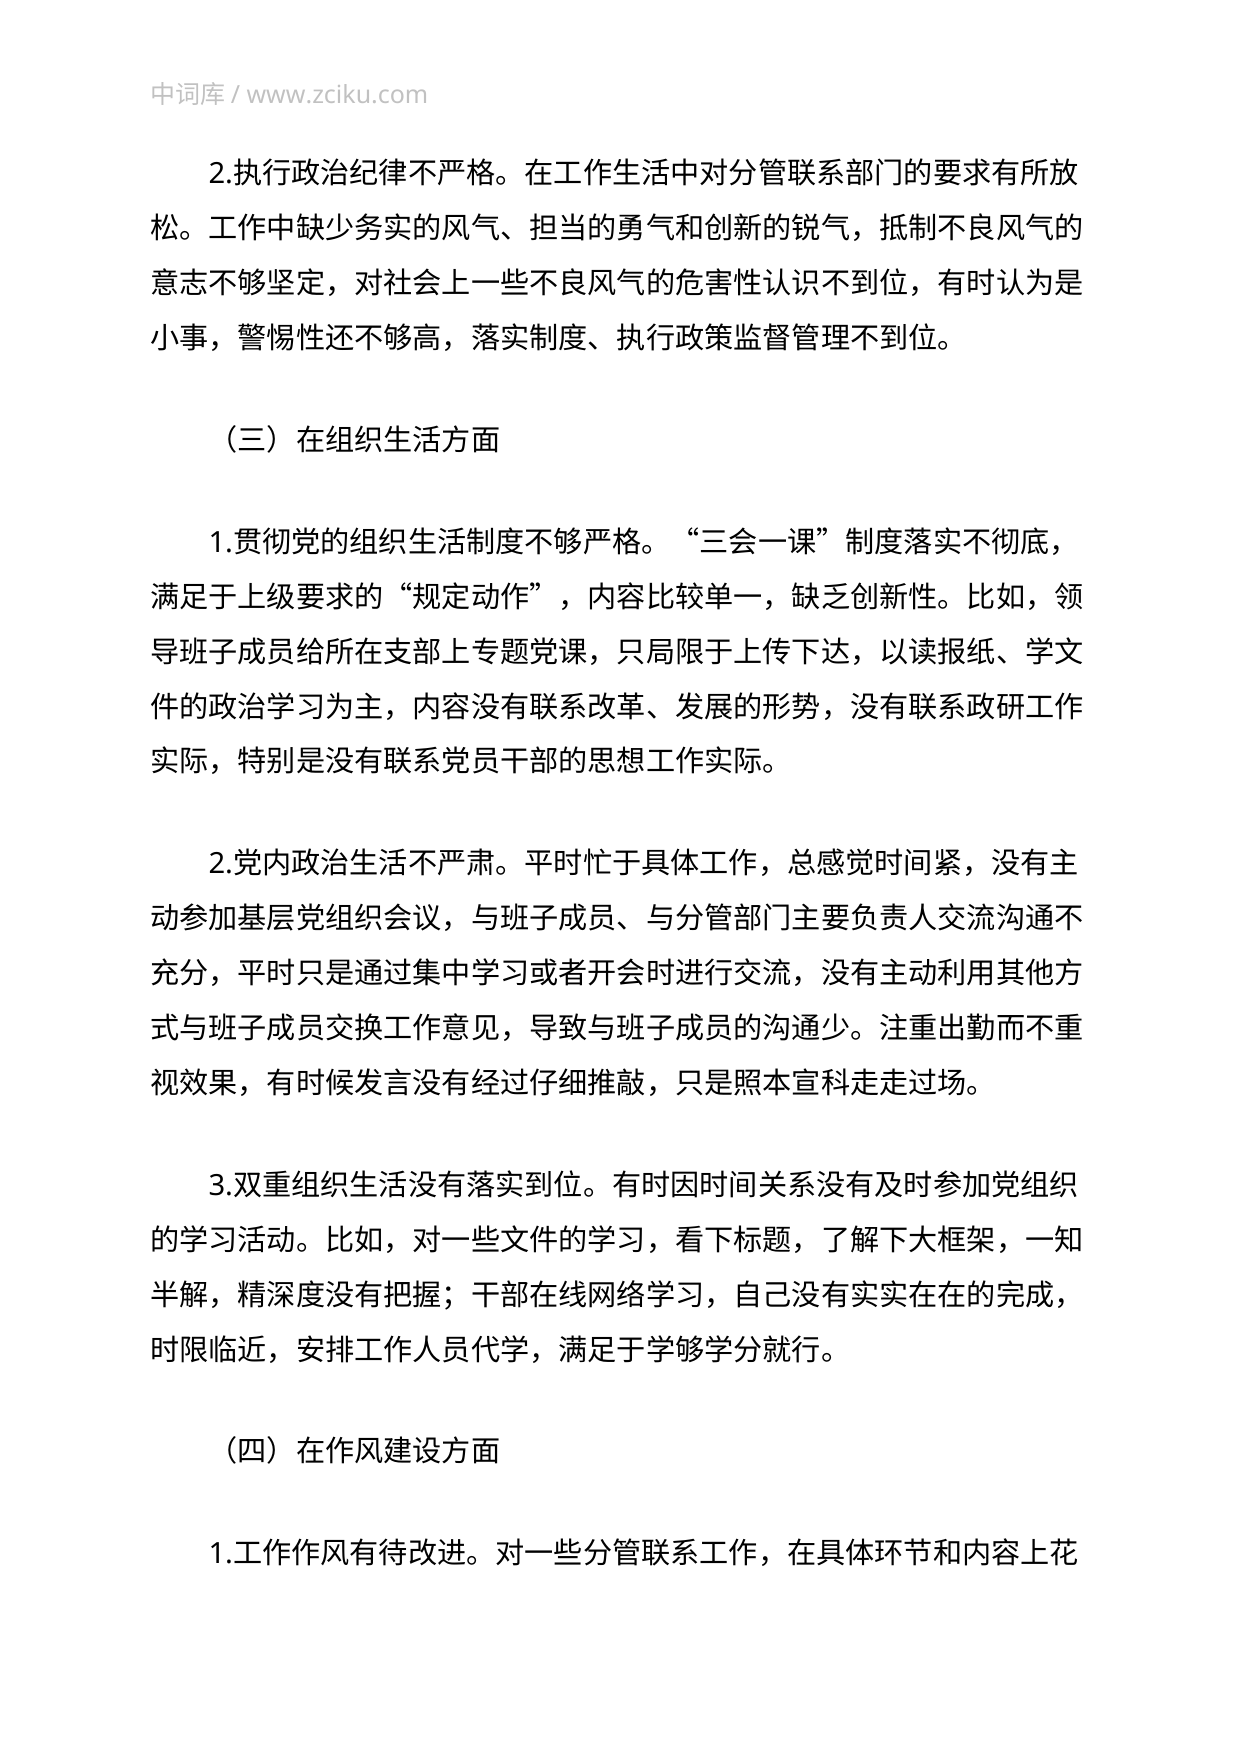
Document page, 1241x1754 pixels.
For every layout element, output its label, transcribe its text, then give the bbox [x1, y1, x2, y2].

text （四）在作风建设方面 [150, 1428, 1090, 1470]
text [150, 1529, 1090, 1572]
text 3.双重组织生活没有落实到位。有时因时间关系没有及时参加党组织的学习活动。比如，对一些文件的学习，看下标题，了解下大框架，一知半解，精深度没有把握；干部在线网络学习，自己没有实实在在的完成，时限临近，安排工作人员代学，满足于学够学分就行。 [150, 1161, 1090, 1368]
text 1.贯彻党的组织生活制度不够严格。“三会一课”制度落实不彻底，满足于上级要求的“规定动作”，内容比较单一，缺乏创新性。比如，领导班子成员给所在支部上专题党课，只局限于上传下达，以读报纸、学文件的政治学习为主，内容没有联系改革、发展的形势，没有联系政研工作实际，特别是没有联系党员干部的思想工作实际。 [150, 518, 1090, 780]
text 2.党内政治生活不严肃。平时忙于具体工作，总感觉时间紧，没有主动参加基层党组织会议，与班子成员、与分管部门主要负责人交流沟通不充分，平时只是通过集中学习或者开会时进行交流，没有主动利用其他方式与班子成员交换工作意见，导致与班子成员的沟通少。注重出勤而不重视效果，有时候发言没有经过仔细推敲，只是照本宣科走走过场。 [150, 840, 1090, 1102]
text 2.执行政治纪律不严格。在工作生活中对分管联系部门的要求有所放松。工作中缺少务实的风气、担当的勇气和创新的锐气，抵制不良风气的意志不够坚定，对社会上一些不良风气的危害性认识不到位，有时认为是小事，警惕性还不够高，落实制度、执行政策监督管理不到位。 [150, 150, 1090, 357]
text （三）在组织生活方面 [150, 417, 1090, 459]
